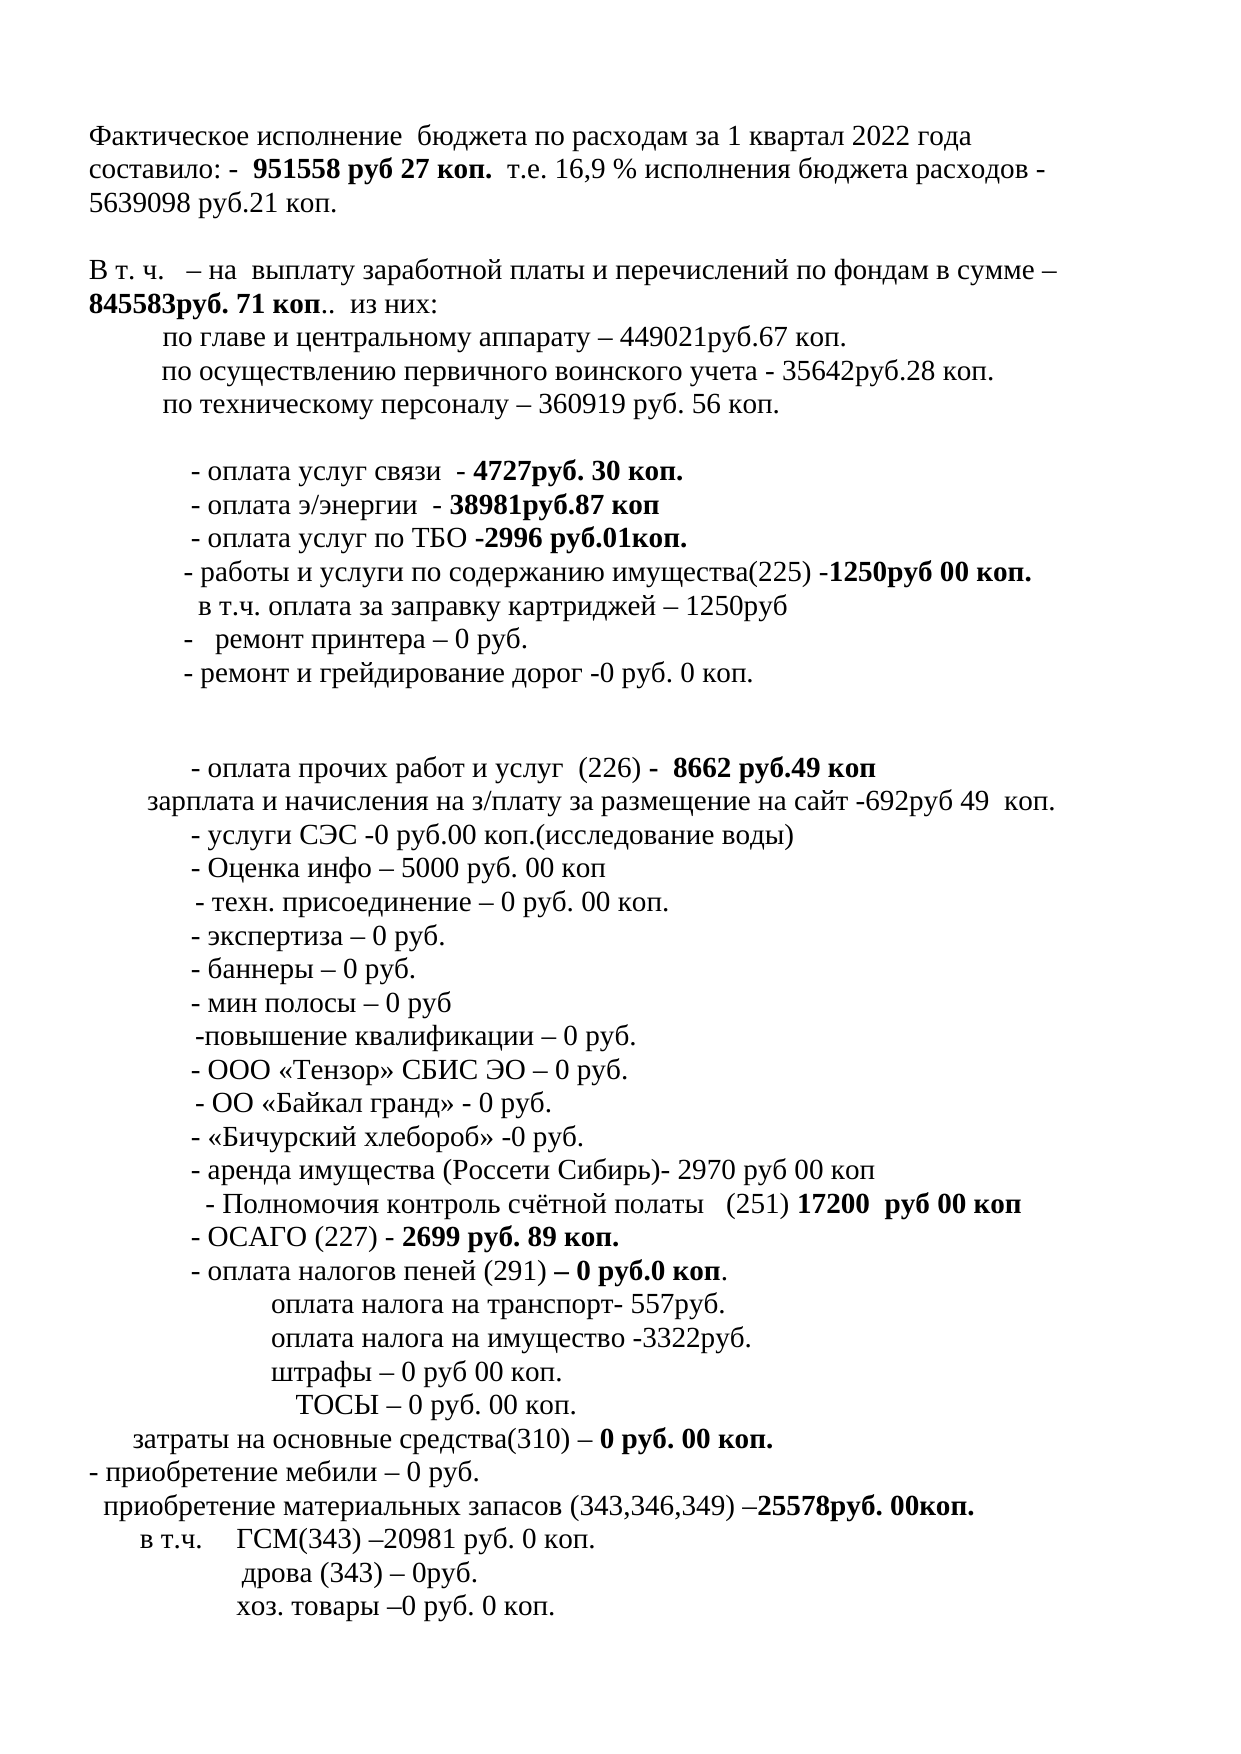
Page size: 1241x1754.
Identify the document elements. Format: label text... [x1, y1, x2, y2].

text ТОСЫ – 0 руб. 00 коп. [88, 1387, 1063, 1421]
text - оплата прочих работ и услуг (226) - 8662 руб.49 коп [88, 750, 1063, 783]
text - оплата услуг по ТБО -2996 руб.01коп. [88, 521, 1063, 554]
text хоз. товары –0 руб. 0 коп. [88, 1588, 1063, 1622]
text - ООО «Тензор» СБИС ЭО – 0 руб. [88, 1052, 1063, 1085]
text В т. ч. – на выплату заработной платы и перечислений по фондам в сумме –845583руб. 71 коп.. из них: [88, 252, 1063, 319]
text - Полномочия контроль счётной полаты (251) 17200 руб 00 коп [88, 1186, 1063, 1219]
text дрова (343) – 0руб. [88, 1555, 1063, 1588]
text штрафы – 0 руб 00 коп. [88, 1354, 1063, 1387]
text - баннеры – 0 руб. [88, 951, 1063, 985]
text - экспертиза – 0 руб. [88, 918, 1063, 951]
text в т.ч. ГСМ(343) –20981 руб. 0 коп. [88, 1521, 1063, 1555]
text - мин полосы – 0 руб [88, 985, 1063, 1018]
text по главе и центральному аппарату – 449021руб.67 коп. [88, 319, 1063, 353]
text - работы и услуги по содержанию имущества(225) -1250руб 00 коп. [88, 554, 1063, 588]
text затраты на основные средства(310) – 0 руб. 00 коп. [88, 1421, 1063, 1454]
text - техн. присоединение – 0 руб. 00 коп. [88, 884, 1063, 918]
text - ОСАГО (227) - 2699 руб. 89 коп. [88, 1219, 1063, 1253]
text оплата налога на транспорт- 557руб. [88, 1287, 1063, 1320]
text по осуществлению первичного воинского учета - 35642руб.28 коп. [88, 353, 1063, 386]
text - оплата налогов пеней (291) – 0 руб.0 коп. [88, 1253, 1063, 1287]
text - приобретение мебили – 0 руб. [88, 1454, 1063, 1488]
text - ремонт и грейдирование дорог -0 руб. 0 коп. [88, 655, 1063, 688]
text - оплата услуг связи - 4727руб. 30 коп. [88, 453, 1063, 487]
text по техническому персоналу – 360919 руб. 56 коп. [88, 386, 1063, 420]
text в т.ч. оплата за заправку картриджей – 1250руб [88, 588, 1063, 621]
text - «Бичурский хлебороб» -0 руб. [88, 1119, 1063, 1152]
text - Оценка инфо – 5000 руб. 00 коп [88, 851, 1063, 884]
text - аренда имущества (Россети Сибирь)- 2970 руб 00 коп [88, 1152, 1063, 1186]
text - услуги СЭС -0 руб.00 коп.(исследование воды) [88, 817, 1063, 851]
text приобретение материальных запасов (343,346,349) –25578руб. 00коп. [88, 1488, 1063, 1521]
text - ремонт принтера – 0 руб. [88, 621, 1063, 655]
text - оплата э/энергии - 38981руб.87 коп [88, 487, 1063, 521]
text оплата налога на имущество -3322руб. [88, 1320, 1063, 1354]
text Фактическое исполнение бюджета по расходам за 1 квартал 2022 года составило: - 951558 руб 27 коп. т.е. 16,9 % исполнения бюджета расходов -5639098 руб.21 коп. [88, 118, 1063, 219]
text зарплата и начисления на з/плату за размещение на сайт -692руб 49 коп. [88, 783, 1063, 817]
text -повышение квалификации – 0 руб. [88, 1018, 1063, 1052]
text - ОО «Байкал гранд» - 0 руб. [88, 1085, 1063, 1119]
